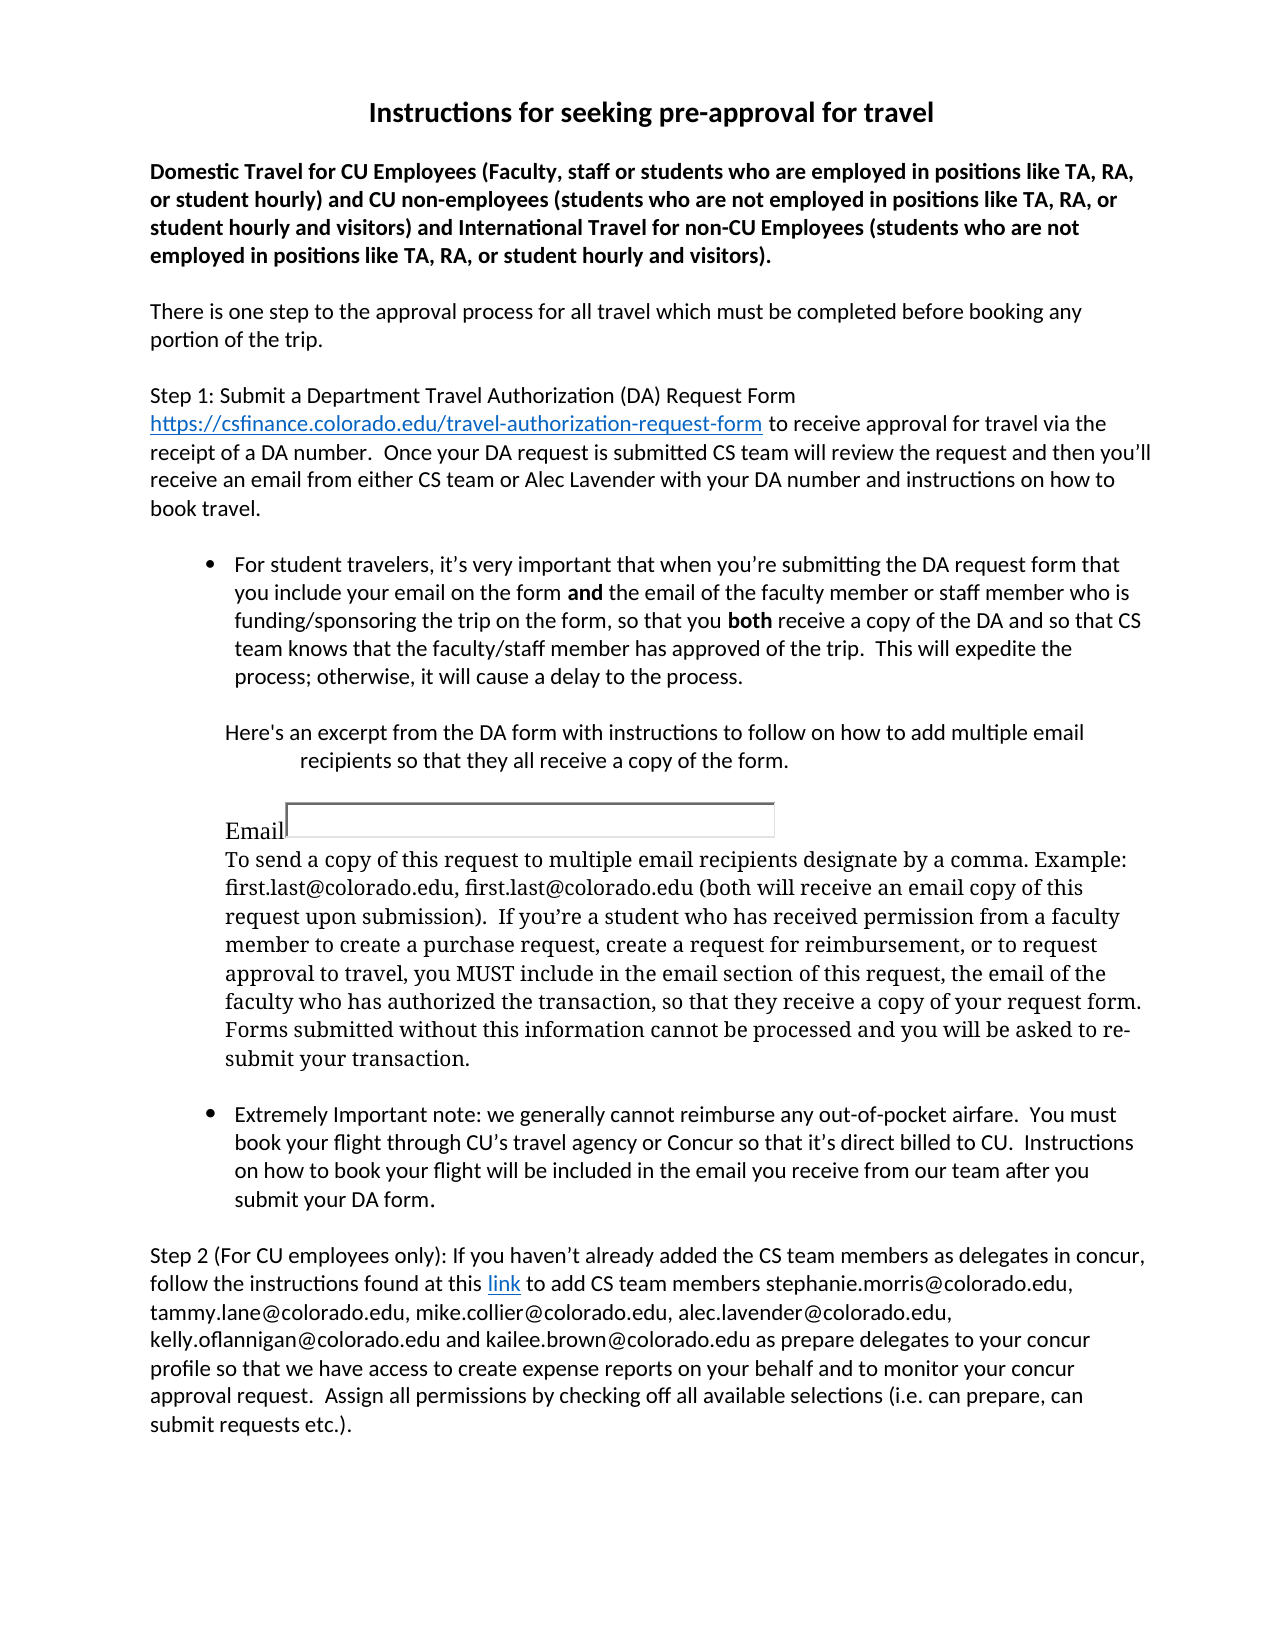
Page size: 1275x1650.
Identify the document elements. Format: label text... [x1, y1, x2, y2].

text Step 2 (For CU employees only): If you haven’t already added the CS team members as delegates in concur, follow the instructions found at this link to add CS team members stephanie.morris@colorado.edu, tammy.lane@colorado.edu, mike.collier@colorado.edu, alec.lavender@colorado.edu, kelly.oflannigan@colorado.edu and kailee.brown@colorado.edu as prepare delegates to your concur profile so that we have access to create expense reports on your behalf and to monitor your concur approval request. Assign all permissions by checking off all available selections (i.e. can prepare, can submit requests etc.). [150, 1242, 1153, 1438]
text There is one step to the approval process for all travel which must be completed before booking any portion of the trip. [150, 297, 1153, 353]
list For student travelers, it’s very important that when you’re submitting the DA request form that you include your email on the form and the email of the faculty member or staff member who is funding/sponsoring the trip on the form, so that you both receive a copy of the DA and so that CS team knows that the faculty/staff member has approved of the trip. This will expedite the process; otherwise, it will cause a delay to the process. [206, 550, 1153, 690]
text Email [225, 802, 1153, 845]
text To send a copy of this request to multiple email recipients designate by a comma. Example: first.last@colorado.edu, first.last@colorado.edu (both will receive an email copy of this request upon submission). If you’re a student who has received permission from a faculty member to create a purchase request, create a request for reimbursement, or to request approval to travel, you MUST include in the email section of this request, the email of the faculty who has authorized the transaction, so that they receive a copy of your request form. Forms submitted without this information cannot be processed and you will be asked to re-submit your transaction. [225, 845, 1153, 1072]
list Extremely Important note: we generally cannot reimburse any out-of-pocket airfare. You must book your flight through CU’s travel agency or Concur so that it’s direct billed to CU. Instructions on how to book your flight will be included in the email you receive from our team after you submit your DA form. [206, 1100, 1153, 1213]
text Domestic Travel for CU Employees (Faculty, staff or students who are employed in positions like TA, RA, or student hourly) and CU non-employees (students who are not employed in positions like TA, RA, or student hourly and visitors) and International Travel for non-CU Employees (students who are not employed in positions like TA, RA, or student hourly and visitors). [150, 157, 1153, 269]
text Instructions for seeking pre-approval for travel [150, 94, 1153, 129]
list Here's an excerpt from the DA form with instructions to follow on how to add multiple email recipients so that they all receive a copy of the form. [225, 718, 1153, 774]
text Step 1: Submit a Department Travel Authorization (DA) Request Form https://csfinance.colorado.edu/travel-authorization-request-form to receive approval for travel via the receipt of a DA number. Once your DA request is submitted CS team will review the request and then you’ll receive an email from either CS team or Alec Lavender with your DA number and instructions on how to book travel. [150, 382, 1153, 522]
